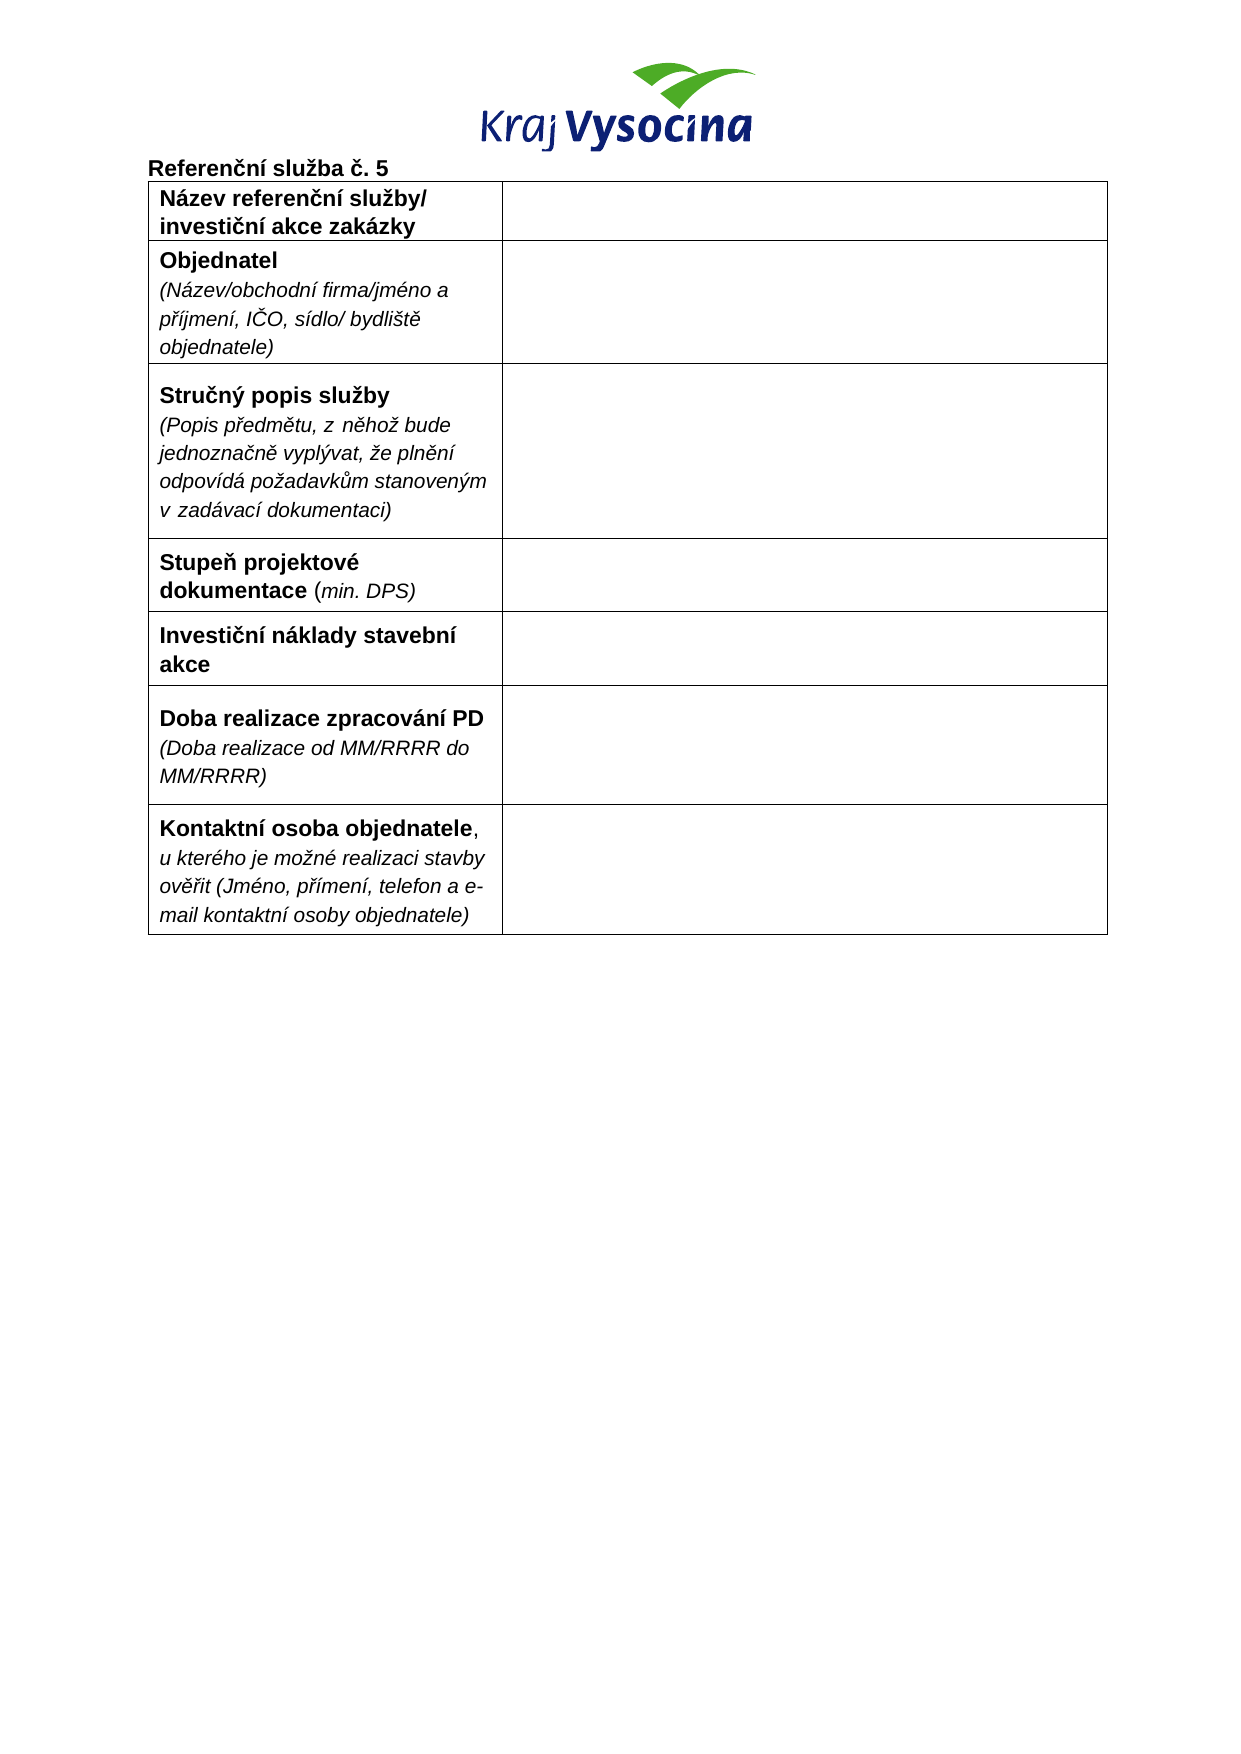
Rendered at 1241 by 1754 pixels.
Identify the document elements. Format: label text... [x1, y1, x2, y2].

table_cell [503, 364, 1107, 538]
table_header [503, 182, 1107, 240]
table_cell [503, 805, 1107, 934]
table_cell [503, 612, 1107, 685]
table_cell [503, 241, 1107, 362]
table_cell Kontaktní osoba objednatele, u kterého je možné realizaci stavby ověřit (Jméno, přímení, telefon a e-mail kontaktní osoby objednatele) [149, 805, 502, 934]
table_cell [503, 686, 1107, 804]
table_cell Stupeň projektové dokumentace (min. DPS) [149, 539, 502, 611]
table_cell Doba realizace zpracování PD (Doba realizace od MM/RRRR do MM/RRRR) [149, 686, 502, 804]
table_cell [503, 539, 1107, 611]
table_cell Investiční náklady stavební akce [149, 612, 502, 685]
table_header Název referenční služby/ investiční akce zakázky [149, 182, 502, 240]
table_cell Stručný popis služby (Popis předmětu, z něhož bude jednoznačně vyplývat, že plnění odpovídá požadavkům stanoveným v zadávací dokumentaci) [149, 364, 502, 538]
table_cell Objednatel (Název/obchodní firma/jméno a příjmení, IČO, sídlo/ bydliště objednatele) [149, 241, 502, 362]
text Referenční služba č. 5 [148, 153, 1107, 181]
